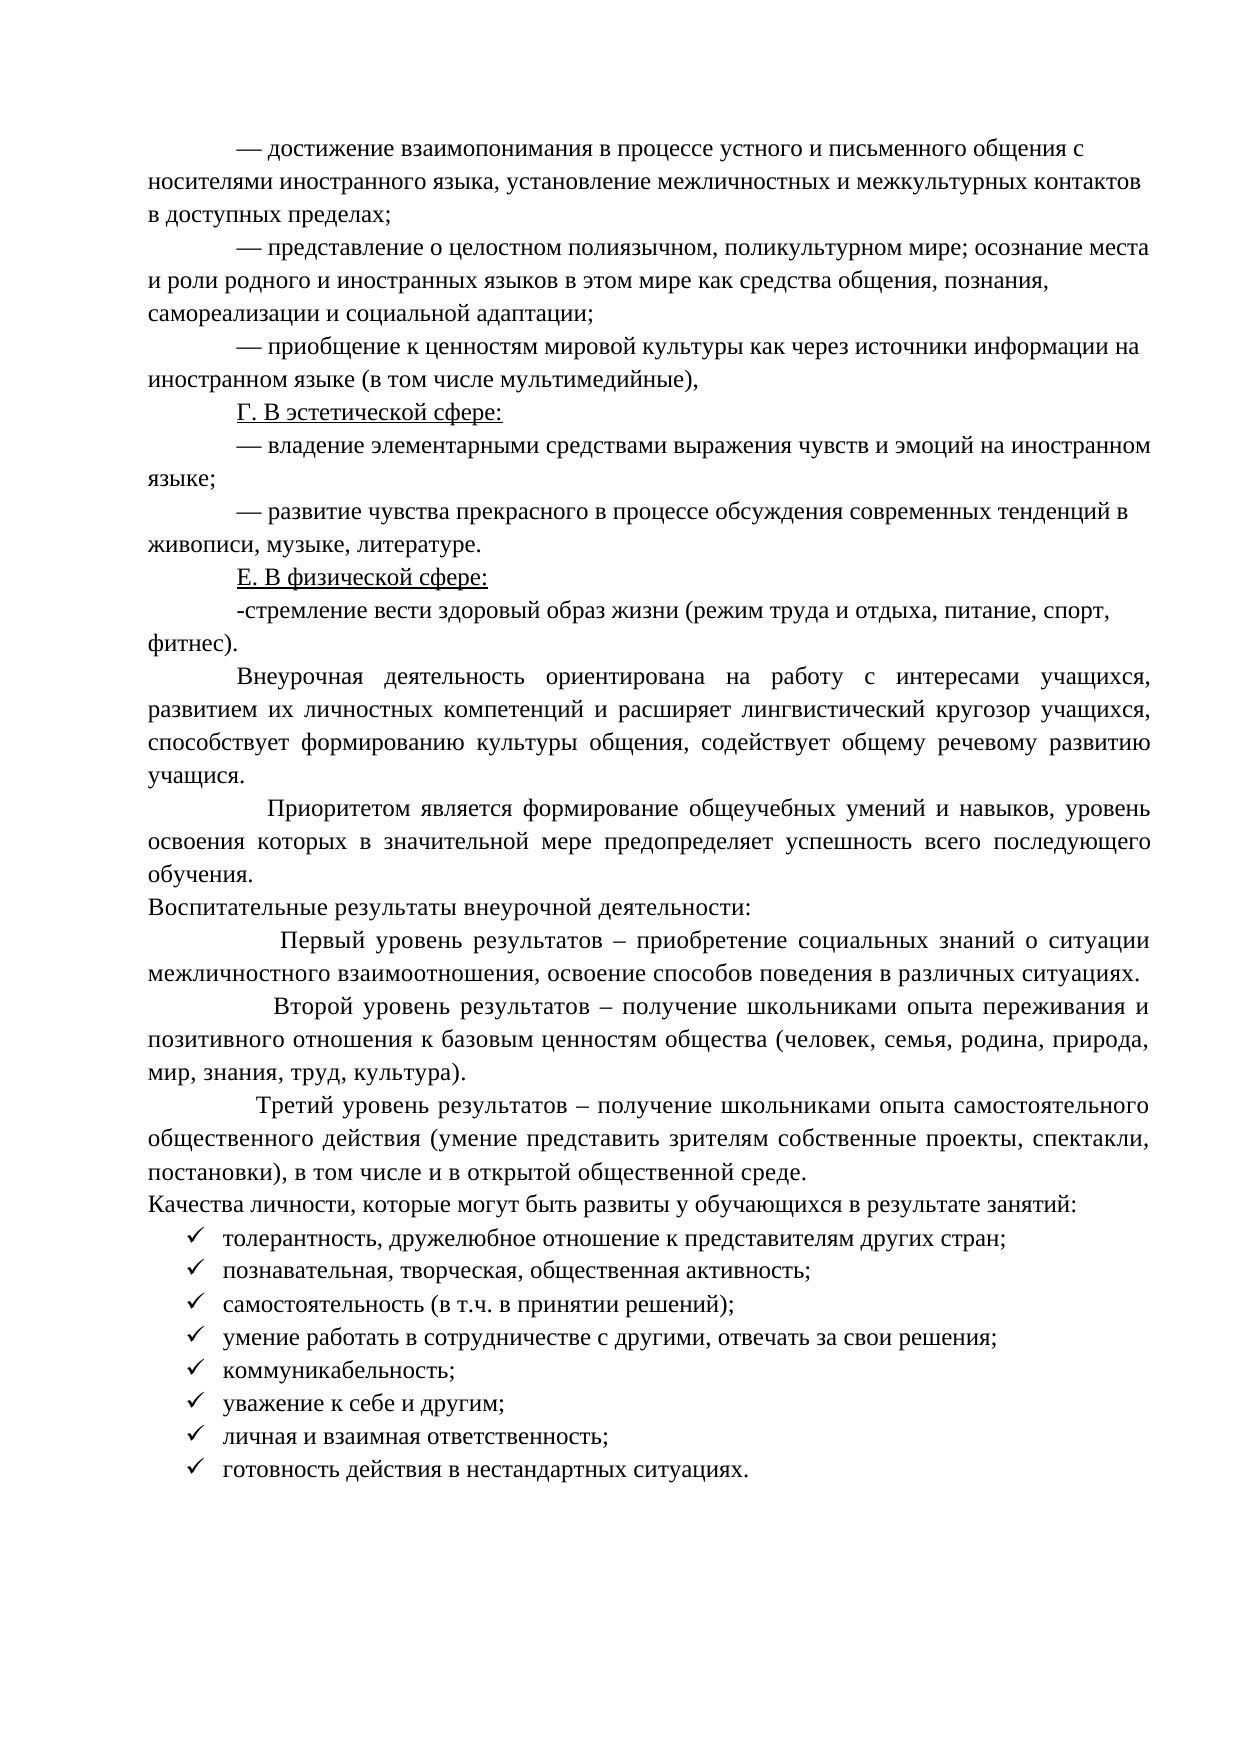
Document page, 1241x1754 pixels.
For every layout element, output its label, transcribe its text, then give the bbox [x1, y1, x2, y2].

text Внеурочная деятельность ориентирована на работу с интересами учащихся, развитием их личностных компетенций и расширяет лингвистический кругозор учащихся, способствует формированию культуры общения, содействует общему речевому развитию учащися. [148, 661, 1152, 789]
text Г. В эстетической сфере: [148, 397, 1152, 426]
list умение работать в сотрудничестве с другими, отвечать за свои решения; [185, 1322, 1152, 1350]
list уважение к себе и другим; [185, 1388, 1152, 1416]
list познавательная, творческая, общественная активность; [185, 1256, 1152, 1284]
text — достижение взаимопонимания в процессе устного и письменного общения с носителями иностранного языка, установление межличностных и межкультурных контактов в доступных пределах; [148, 133, 1152, 228]
text Воспитательные результаты внеурочной деятельности: [148, 892, 1152, 921]
text — представление о целостном полиязычном, поликультурном мире; осознание места и роли родного и иностранных языков в этом мире как средства общения, познания, самореализации и социальной адаптации; [148, 232, 1152, 327]
text -стремление вести здоровый образ жизни (режим труда и отдыха, питание, спорт, фитнес). [148, 595, 1152, 657]
text Второй уровень результатов – получение школьниками опыта переживания и позитивного отношения к базовым ценностям общества (человек, семья, родина, природа, мир, знания, труд, культура). [148, 991, 1152, 1086]
list готовность действия в нестандартных ситуациях. [185, 1454, 1152, 1482]
text Е. В физической сфере: [148, 562, 1152, 591]
list Качества личности, которые могут быть развиты у обучающихся в результате занятий: [148, 1189, 1152, 1218]
text — владение элементарными средствами выражения чувств и эмоций на иностранном языке; [148, 430, 1152, 492]
list коммуникабельность; [185, 1355, 1152, 1383]
text — приобщение к ценностям мировой культуры как через источники информации на иностранном языке (в том числе мультимедийные), [148, 331, 1152, 393]
list толерантность, дружелюбное отношение к представителям других стран; [185, 1223, 1152, 1251]
list личная и взаимная ответственность; [185, 1421, 1152, 1449]
list самостоятельность (в т.ч. в принятии решений); [185, 1289, 1152, 1317]
text Первый уровень результатов – приобретение социальных знаний о ситуации межличностного взаимоотношения, освоение способов поведения в различных ситуациях. [148, 925, 1152, 987]
text Приоритетом является формирование общеучебных умений и навыков, уровень освоения которых в значительной мере предопределяет успешность всего последующего обучения. [148, 793, 1152, 888]
text — развитие чувства прекрасного в процессе обсуждения современных тенденций в живописи, музыке, литературе. [148, 496, 1152, 558]
text Третий уровень результатов – получение школьниками опыта самостоятельного общественного действия (умение представить зрителям собственные проекты, спектакли, постановки), в том числе и в открытой общественной среде. [148, 1091, 1152, 1185]
